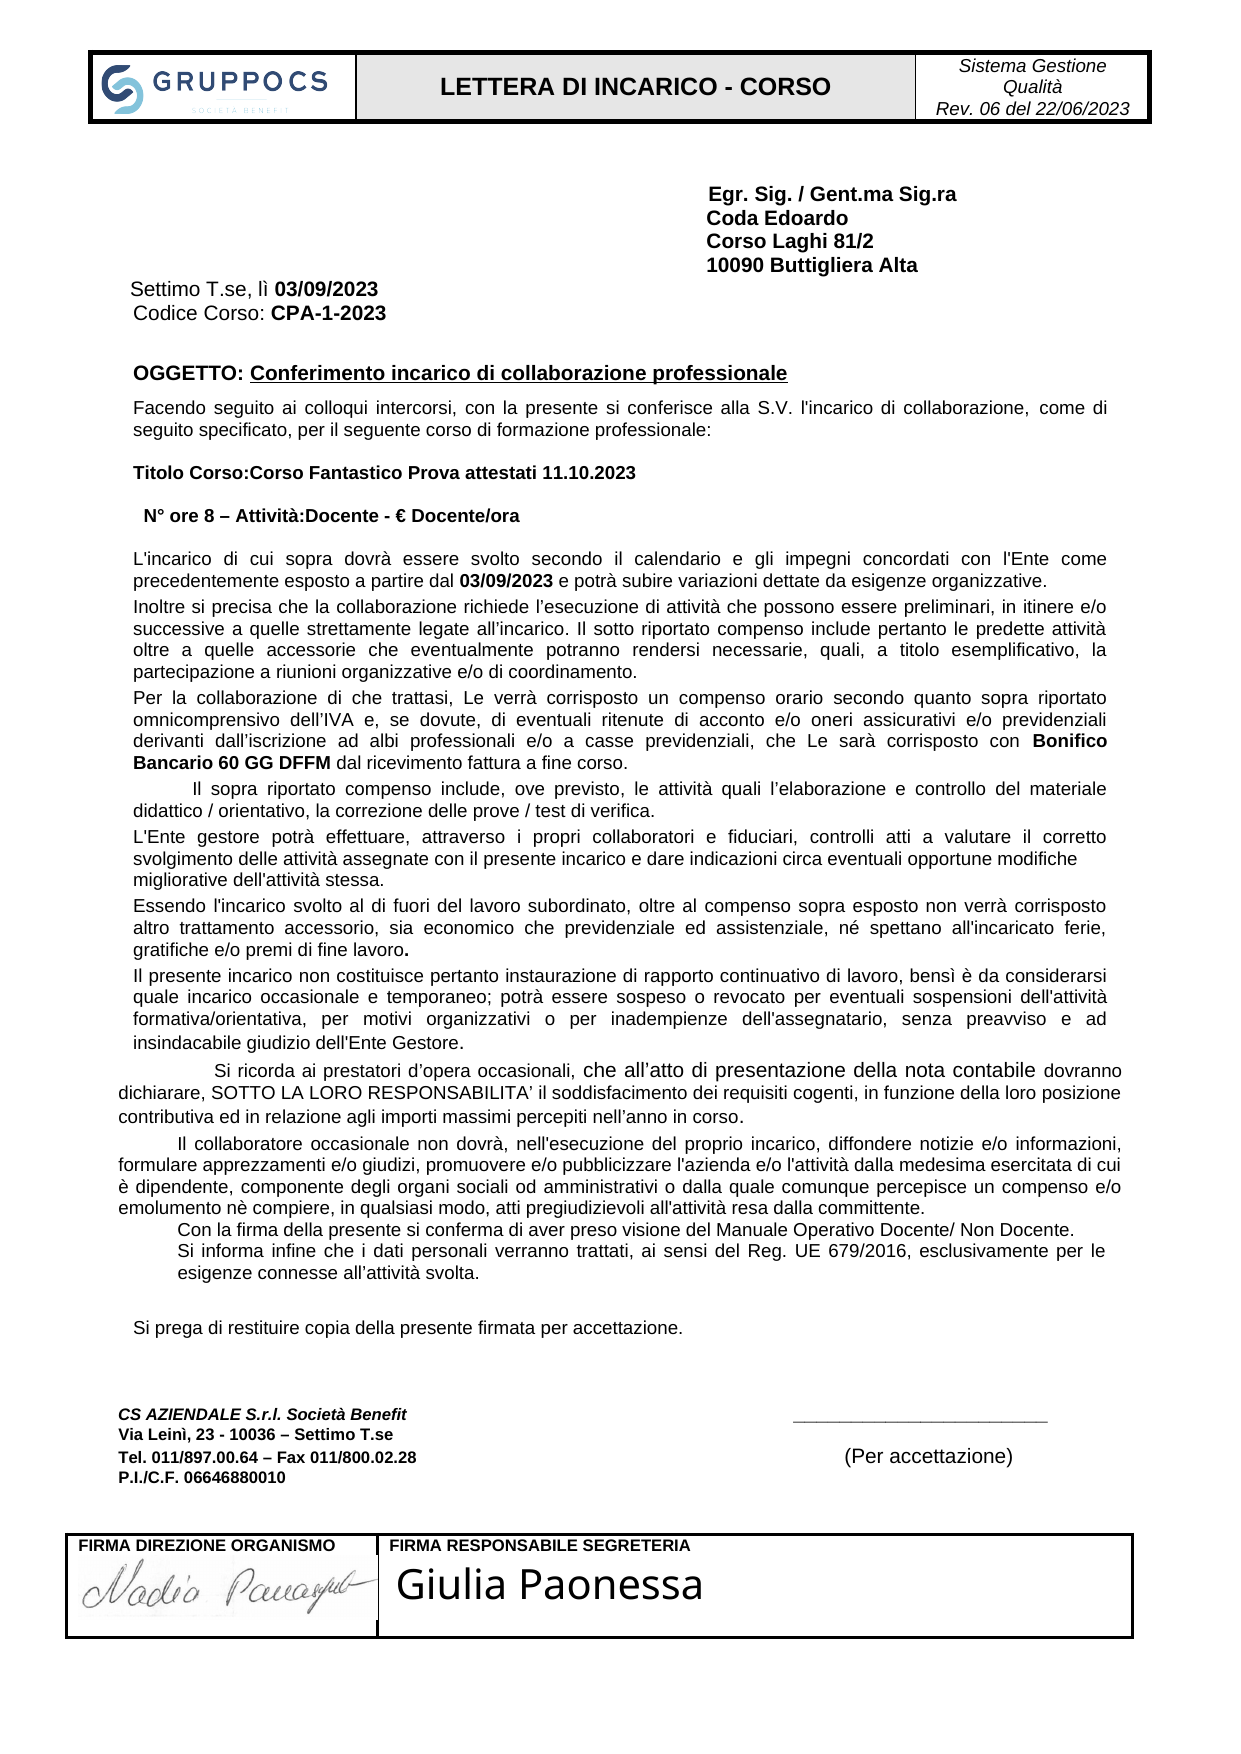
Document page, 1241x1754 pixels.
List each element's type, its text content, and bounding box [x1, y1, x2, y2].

text Facendo seguito ai colloqui intercorsi, con la presente si conferisce alla S.V. l'incarico di collaborazione, come di seguito specificato, per il seguente corso di formazione professionale: [133, 397, 1107, 440]
text Coda Edoardo [118, 205, 1122, 229]
text Inoltre si precisa che la collaborazione richiede l’esecuzione di attività che possono essere preliminari, in itinere e/o successive a quelle strettamente legate all’incarico. Il sotto riportato compenso include pertanto le predette attività oltre a quelle accessorie che eventualmente potranno rendersi necessarie, quali, a titolo esemplificativo, la partecipazione a riunioni organizzative e/o di coordinamento. [133, 596, 1107, 682]
text Si prega di restituire copia della presente firmata per accettazione. [133, 1317, 1107, 1338]
text Tel. 011/897.00.64 – Fax 011/800.02.28 (Per accettazione) [118, 1444, 1107, 1468]
text migliorative dell'attività stessa. [133, 869, 1107, 891]
text CS AZIENDALE S.r.l. Società Benefit ______________________ [118, 1401, 1107, 1425]
picture [78, 1555, 378, 1620]
text 10090 Buttigliera Alta [118, 253, 1122, 277]
table_header FIRMA RESPONSABILE SEGRETERIA Giulia Paonessa [379, 1536, 1131, 1636]
text OGGETTO: Conferimento incarico di collaborazione professionale [133, 361, 1107, 385]
text Egr. Sig. / Gent.ma Sig.ra [634, 181, 1122, 205]
text Il presente incarico non costituisce pertanto instaurazione di rapporto continuativo di lavoro, bensì è da considerarsi quale incarico occasionale e temporaneo; potrà essere sospeso o revocato per eventuali sospensioni dell'attività formativa/orientativa, per motivi organizzativi o per inadempienze dell'assegnatario, senza preavviso e ad insindacabile giudizio dell'Ente Gestore. [133, 965, 1107, 1053]
text Il collaboratore occasionale non dovrà, nell'esecuzione del proprio incarico, diffondere notizie e/o informazioni, formulare apprezzamenti e/o giudizi, promuovere e/o pubblicizzare l'azienda e/o l'attività dalla medesima esercitata di cui è dipendente, componente degli organi sociali od amministrativi o dalla quale comunque percepisce un compenso e/o emolumento nè compiere, in qualsiasi modo, atti pregiudizievoli all'attività resa dalla committente. [118, 1132, 1122, 1219]
text Titolo Corso:Corso Fantastico Prova attestati 11.10.2023 [133, 462, 1107, 483]
text Il sopra riportato compenso include, ove previsto, le attività quali l’elaborazione e controllo del materiale didattico / orientativo, la correzione delle prove / test di verifica. [133, 778, 1107, 821]
text Per la collaborazione di che trattasi, Le verrà corrisposto un compenso orario secondo quanto sopra riportato omnicomprensivo dell’IVA e, se dovute, di eventuali ritenute di acconto e/o oneri assicurativi e/o previdenziali derivanti dall’iscrizione ad albi professionali e/o a casse previdenziali, che Le sarà corrisposto con Bonifico Bancario 60 GG DFFM dal ricevimento fattura a fine corso. [133, 687, 1107, 773]
picture [101, 65, 331, 115]
text Corso Laghi 81/2 [118, 229, 1122, 253]
text Essendo l'incarico svolto al di fuori del lavoro subordinato, oltre al compenso sopra esposto non verrà corrisposto altro trattamento accessorio, sia economico che previdenziale ed assistenziale, né spettano all'incaricato ferie, gratifiche e/o premi di fine lavoro. [133, 895, 1107, 960]
text Codice Corso: CPA-1-2023 [133, 301, 1122, 325]
text Con la firma della presente si conferma di aver preso visione del Manuale Operativo Docente/ Non Docente. [118, 1219, 1122, 1240]
text P.I./C.F. 06646880010 [118, 1468, 1107, 1487]
text N° ore 8 – Attività:Docente - € Docente/ora [133, 505, 1107, 526]
text Si informa infine che i dati personali verranno trattati, ai sensi del Reg. UE 679/2016, esclusivamente per le esigenze connesse all’attività svolta. [177, 1240, 1107, 1283]
text Si ricorda ai prestatori d’opera occasionali, che all’atto di presentazione della nota contabile dovranno dichiarare, SOTTO LA LORO RESPONSABILITA’ il soddisfacimento dei requisiti cogenti, in funzione della loro posizione contributiva ed in relazione agli importi massimi percepiti nell’anno in corso. [118, 1058, 1122, 1128]
text Settimo T.se, lì 03/09/2023 [118, 277, 1122, 301]
table_header FIRMA DIREZIONE ORGANISMO [68, 1536, 376, 1636]
text L'incarico di cui sopra dovrà essere svolto secondo il calendario e gli impegni concordati con l'Ente come precedentemente esposto a partire dal 03/09/2023 e potrà subire variazioni dettate da esigenze organizzative. [133, 548, 1107, 591]
text L'Ente gestore potrà effettuare, attraverso i propri collaboratori e fiduciari, controlli atti a valutare il corretto svolgimento delle attività assegnate con il presente incarico e dare indicazioni circa eventuali opportune modifiche [133, 826, 1107, 869]
text Via Leinì, 23 - 10036 – Settimo T.se [118, 1425, 1107, 1444]
